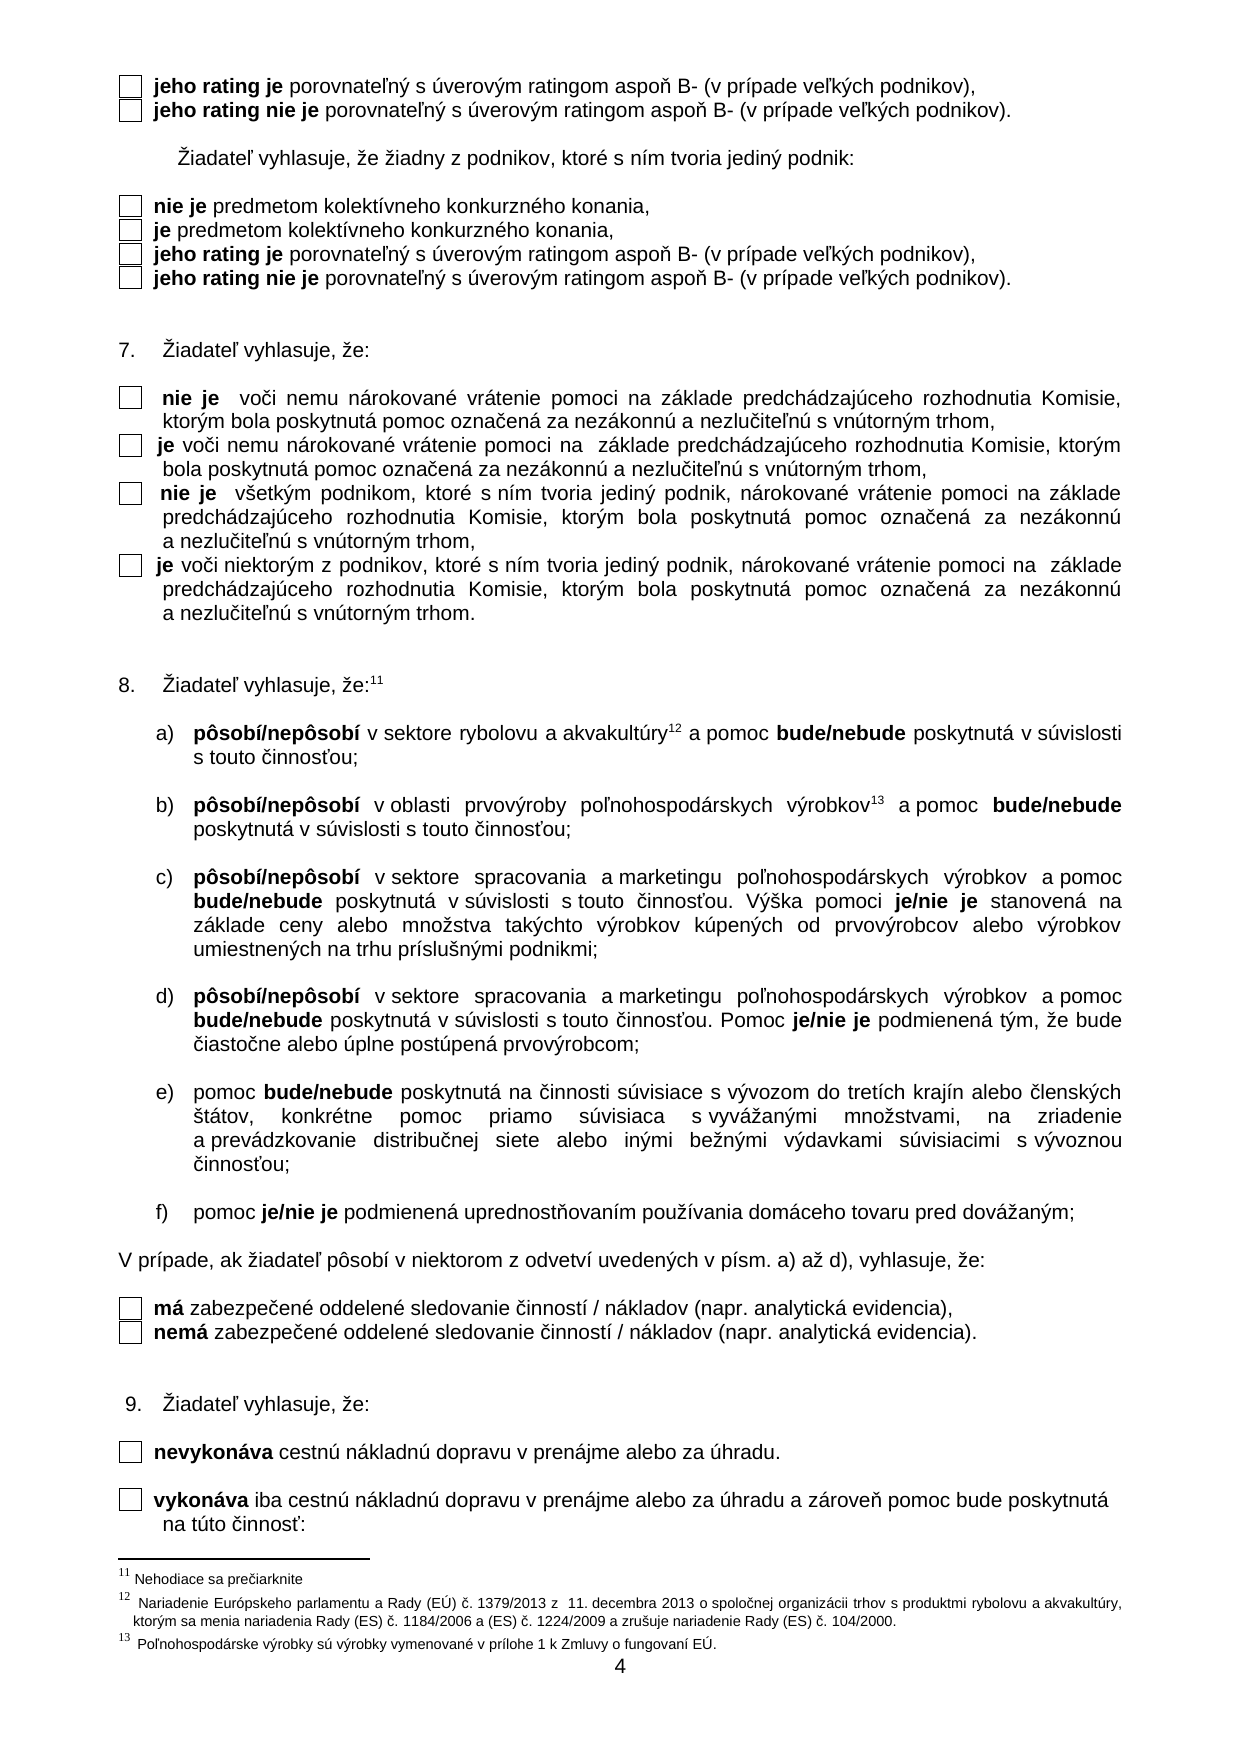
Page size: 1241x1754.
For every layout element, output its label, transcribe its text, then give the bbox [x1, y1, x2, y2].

text jeho rating je porovnateľný s úverovým ratingom aspoň B- (v prípade veľkých podnikov), [118, 74, 1122, 98]
list pomoc bude/nebude poskytnutá na činnosti súvisiace s vývozom do tretích krajín alebo členských štátov, konkrétne pomoc priamo súvisiaca s vyvážanými množstvami, na zriadenie a prevádzkovanie distribučnej siete alebo inými bežnými výdavkami súvisiacimi s vývoznou činnosťou; [156, 1080, 1122, 1176]
text jeho rating nie je porovnateľný s úverovým ratingom aspoň B- (v prípade veľkých podnikov). [142, 266, 1122, 289]
list pôsobí/nepôsobí v sektore spracovania a marketingu poľnohospodárskych výrobkov a pomoc bude/nebude poskytnutá v súvislosti s touto činnosťou. Pomoc je/nie je podmienená tým, že bude čiastočne alebo úplne postúpená prvovýrobcom; [156, 984, 1122, 1056]
text vykonáva iba cestnú nákladnú dopravu v prenájme alebo za úhradu a zároveň pomoc bude poskytnutá na túto činnosť: [118, 1487, 1122, 1535]
list pomoc je/nie je podmienená uprednostňovaním používania domáceho tovaru pred dovážaným; [156, 1200, 1122, 1224]
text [118, 194, 1122, 218]
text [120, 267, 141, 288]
text nemá zabezpečené oddelené sledovanie činností / nákladov (napr. analytická evidencia). [118, 1320, 1122, 1344]
text nevykonáva cestnú nákladnú dopravu v prenájme alebo za úhradu. [118, 1439, 1122, 1463]
text jeho rating nie je porovnateľný s úverovým ratingom aspoň B- (v prípade veľkých podnikov). [118, 98, 1122, 122]
list pôsobí/nepôsobí v oblasti prvovýroby poľnohospodárskych výrobkov a pomoc bude/nebude poskytnutá v súvislosti s touto činnosťou; [156, 793, 1122, 841]
list pôsobí/nepôsobí v sektore rybolovu a akvakultúry a pomoc bude/nebude poskytnutá v súvislosti s touto činnosťou; [156, 721, 1122, 769]
text Žiadateľ vyhlasuje, že žiadny z podnikov, ktoré s ním tvoria jediný podnik: [118, 146, 1122, 170]
text nie je voči nemu nárokované vrátenie pomoci na základe predchádzajúceho rozhodnutia Komisie, ktorým bola poskytnutá pomoc označená za nezákonnú a nezlučiteľnú s vnútorným trhom, [118, 385, 1122, 433]
text nie je všetkým podnikom, ktoré s ním tvoria jediný podnik, nárokované vrátenie pomoci na základe predchádzajúceho rozhodnutia Komisie, ktorým bola poskytnutá pomoc označená za nezákonnú a nezlučiteľnú s vnútorným trhom, [118, 481, 1122, 553]
text je voči nemu nárokované vrátenie pomoci na základe predchádzajúceho rozhodnutia Komisie, ktorým bola poskytnutá pomoc označená za nezákonnú a nezlučiteľnú s vnútorným trhom, [118, 433, 1122, 481]
text je voči niektorým z podnikov, ktoré s ním tvoria jediný podnik, nárokované vrátenie pomoci na základe predchádzajúceho rozhodnutia Komisie, ktorým bola poskytnutá pomoc označená za nezákonnú a nezlučiteľnú s vnútorným trhom. [118, 553, 1122, 625]
list Žiadateľ vyhlasuje, že: [125, 1392, 1122, 1416]
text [118, 218, 1122, 242]
list Žiadateľ vyhlasuje, že: [118, 673, 1122, 697]
list pôsobí/nepôsobí v sektore spracovania a marketingu poľnohospodárskych výrobkov a pomoc bude/nebude poskytnutá v súvislosti s touto činnosťou. Výška pomoci je/nie je stanovená na základe ceny alebo množstva takýchto výrobkov kúpených od prvovýrobcov alebo výrobkov umiestnených na trhu príslušnými podnikmi; [156, 864, 1122, 960]
text V prípade, ak žiadateľ pôsobí v niektorom z odvetví uvedených v písm. a) až d), vyhlasuje, že: [118, 1248, 1122, 1272]
text jeho rating je porovnateľný s úverovým ratingom aspoň B- (v prípade veľkých podnikov), [118, 242, 1122, 266]
text má zabezpečené oddelené sledovanie činností / nákladov (napr. analytická evidencia), [118, 1296, 1122, 1320]
list Žiadateľ vyhlasuje, že: [118, 337, 1122, 361]
